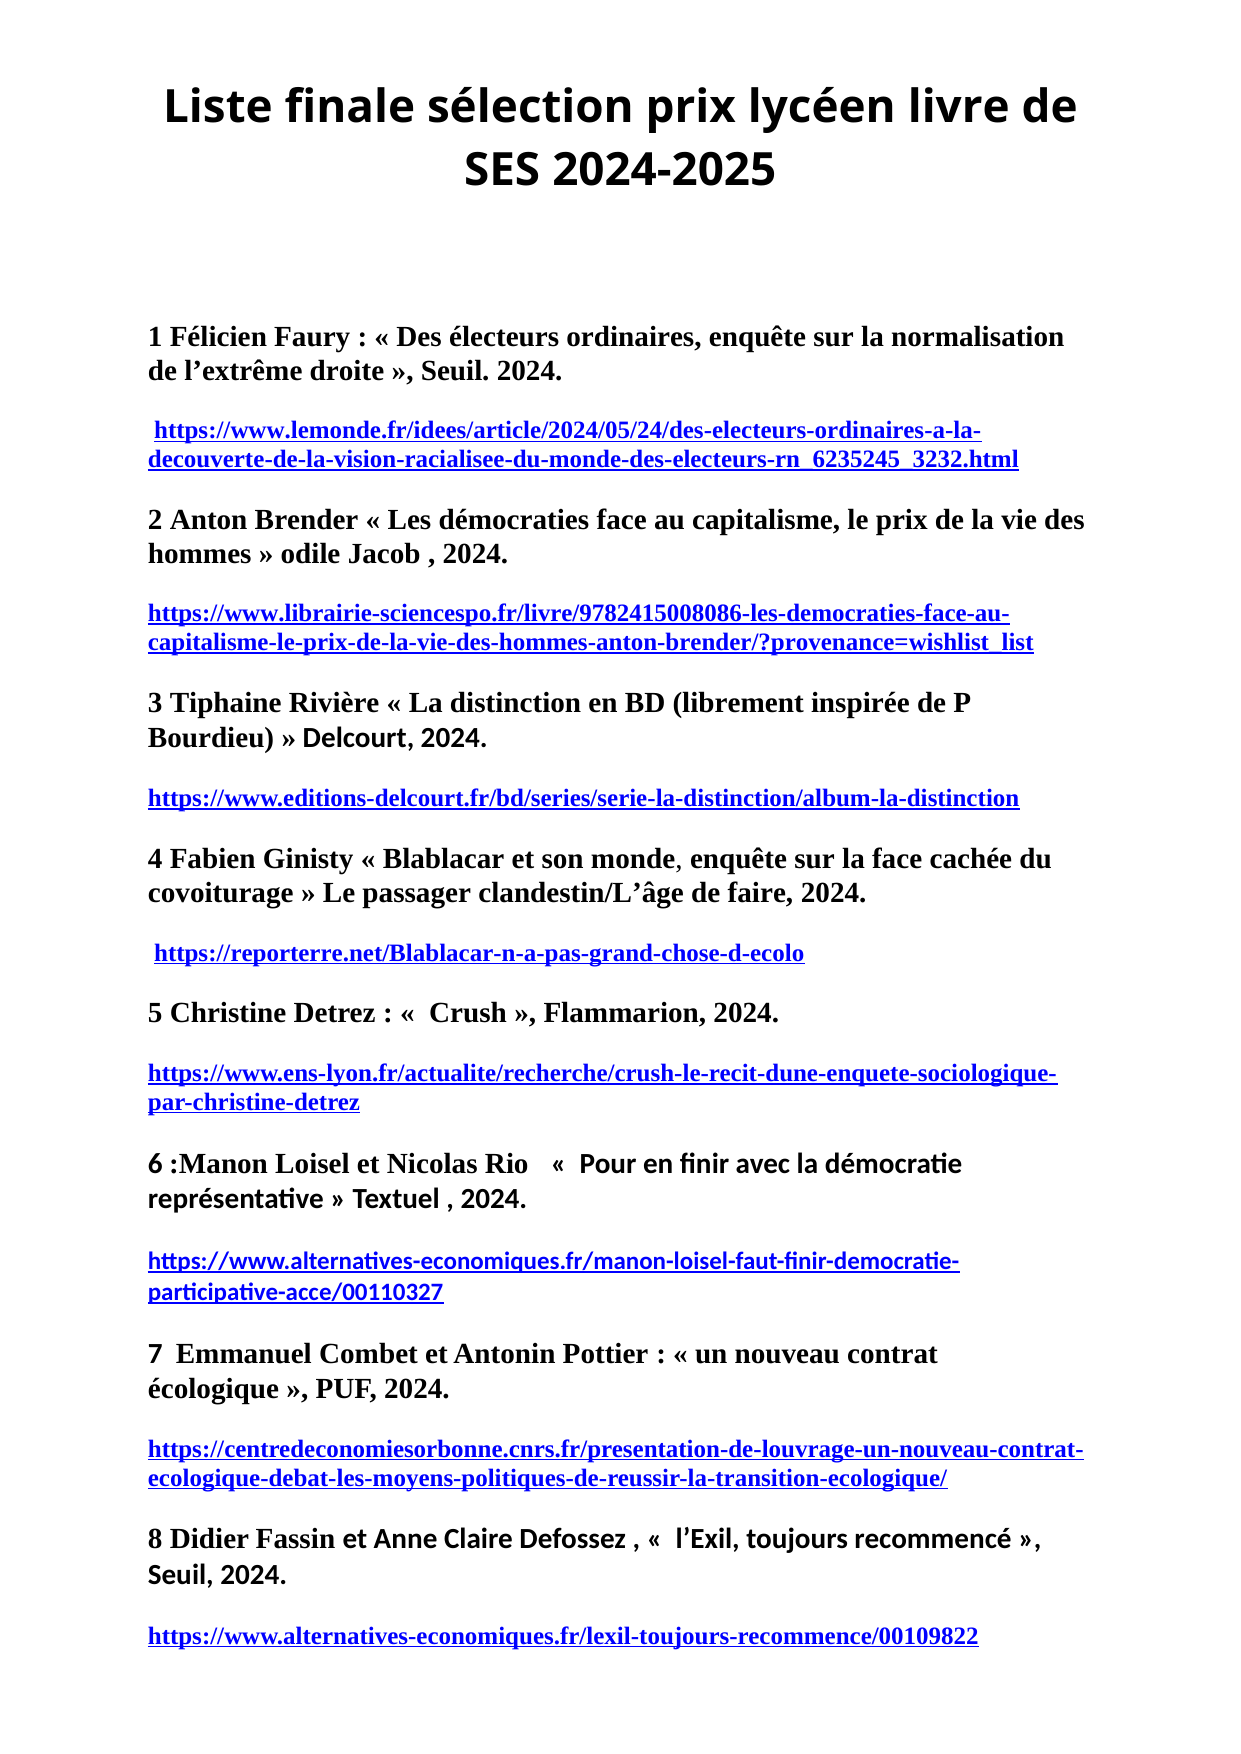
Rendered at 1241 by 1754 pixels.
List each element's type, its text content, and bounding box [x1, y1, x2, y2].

text 8 Didier Fassin et Anne Claire Defossez , « l’Exil, toujours recommencé », Seuil, 2024. [148, 1521, 1093, 1592]
text Liste finale sélection prix lycéen livre de SES 2024-2025 [148, 74, 1093, 199]
text 5 Christine Detrez : « Crush », Flammarion, 2024. [148, 996, 1093, 1029]
text 4 Fabien Ginisty « Blablacar et son monde, enquête sur la face cachée du covoiturage » Le passager clandestin/L’âge de faire, 2024. [148, 841, 1093, 908]
text https://centredeconomiesorbonne.cnrs.fr/presentation-de-louvrage-un-nouveau-contrat-ecologique-debat-les-moyens-politiques-de-reussir-la-transition-ecologique/ [148, 1434, 1093, 1491]
text https://www.alternatives-economiques.fr/lexil-toujours-recommence/00109822 [148, 1621, 1093, 1650]
text https://www.librairie-sciencespo.fr/livre/9782415008086-les-democraties-face-au-capitalisme-le-prix-de-la-vie-des-hommes-anton-brender/?provenance=wishlist_list [148, 598, 1093, 656]
text 3 Tiphaine Rivière « La distinction en BD (librement inspirée de P Bourdieu) » Delcourt, 2024. [148, 685, 1093, 754]
text https://reporterre.net/Blablacar-n-a-pas-grand-chose-d-ecolo [148, 938, 1093, 966]
text 1 Félicien Faury : « Des électeurs ordinaires, enquête sur la normalisation de l’extrême droite », Seuil. 2024. [148, 319, 1093, 386]
text https://www.alternatives-economiques.fr/manon-loisel-faut-finir-democratie-participative-acce/00110327 [148, 1245, 1093, 1306]
text https://www.editions-delcourt.fr/bd/series/serie-la-distinction/album-la-distinction [148, 783, 1093, 812]
text 2 Anton Brender « Les démocraties face au capitalisme, le prix de la vie des hommes » odile Jacob , 2024. [148, 502, 1093, 569]
text https://www.lemonde.fr/idees/article/2024/05/24/des-electeurs-ordinaires-a-la-decouverte-de-la-vision-racialisee-du-monde-des-electeurs-rn_6235245_3232.html [148, 416, 1093, 473]
text 6 :Manon Loisel et Nicolas Rio « Pour en finir avec la démocratie représentative » Textuel , 2024. [148, 1145, 1093, 1216]
text https://www.ens-lyon.fr/actualite/recherche/crush-le-recit-dune-enquete-sociologique-par-christine-detrez [148, 1058, 1093, 1116]
text 7 Emmanuel Combet et Antonin Pottier : « un nouveau contrat écologique », PUF, 2024. [148, 1336, 1093, 1405]
